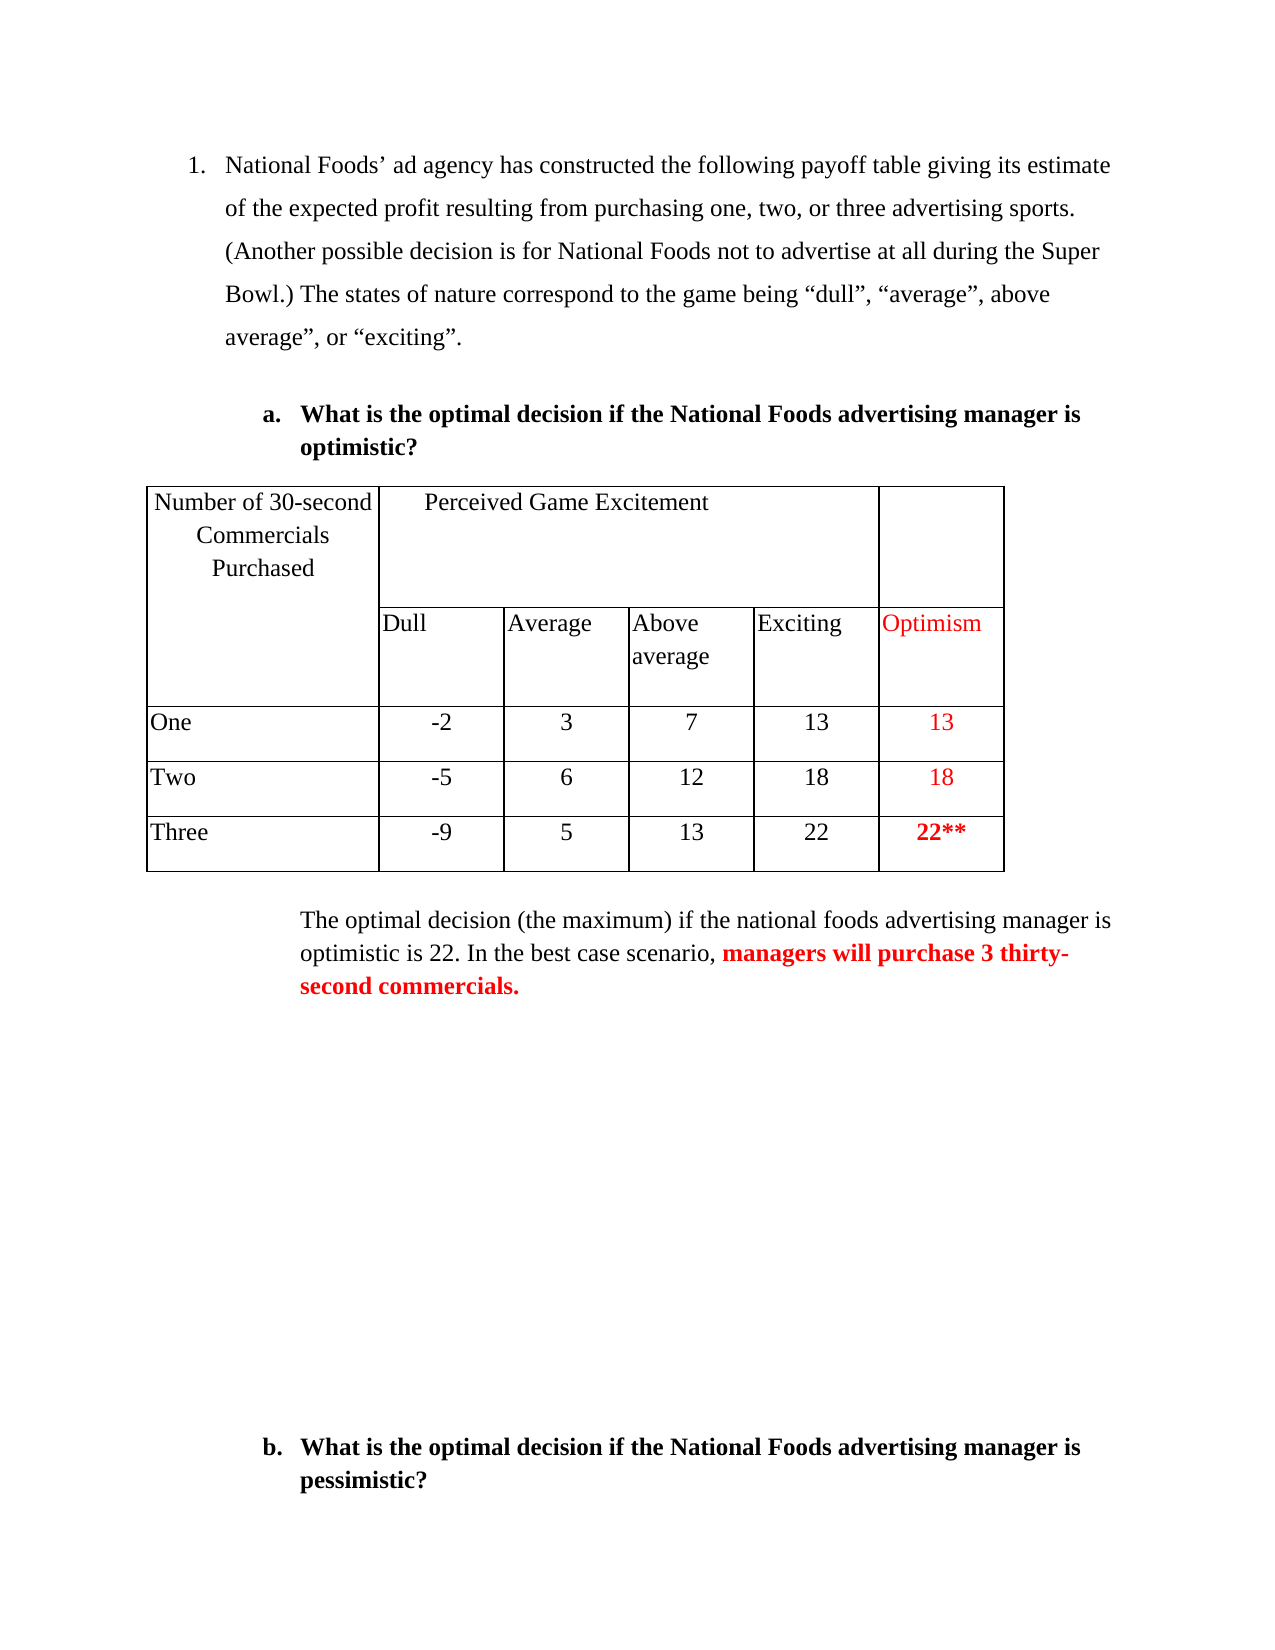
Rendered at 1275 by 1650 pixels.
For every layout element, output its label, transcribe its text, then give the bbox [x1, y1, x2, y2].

table_header Perceived Game Excitement [380, 487, 754, 607]
table_cell 7 [630, 707, 753, 761]
table_cell Dull [380, 608, 503, 706]
table_cell 18 [755, 762, 878, 816]
table_cell One [148, 707, 378, 761]
table_cell 6 [505, 762, 628, 816]
table_cell Above average [630, 608, 753, 706]
table_cell 3 [505, 707, 628, 761]
table_header [754, 487, 878, 607]
list The optimal decision (the maximum) if the national foods advertising manager is optimistic is 22. In the best case scenario, managers will purchase 3 thirty-second commercials. [300, 905, 1125, 1032]
table_cell 13 [630, 817, 753, 871]
list National Foods’ ad agency has constructed the following payoff table giving its estimate of the expected profit resulting from purchasing one, two, or three advertising sports. (Another possible decision is for National Foods not to advertise at all during the Super Bowl.) The states of nature correspond to the game being “dull”, “average”, above average”, or “exciting”. [187, 150, 1125, 351]
table_cell 18 [880, 762, 1003, 816]
table_cell 12 [630, 762, 753, 816]
table_cell -2 [380, 707, 503, 761]
table_header Number of 30-second Commercials Purchased [148, 487, 378, 607]
table_cell Optimism [880, 608, 1003, 706]
table_header [880, 487, 1003, 607]
table_cell -5 [380, 762, 503, 816]
table_cell 5 [505, 817, 628, 871]
table_cell Average [505, 608, 628, 706]
table_cell Two [148, 762, 378, 816]
table_cell 13 [755, 707, 878, 761]
list What is the optimal decision if the National Foods advertising manager is pessimistic? [262, 1432, 1125, 1494]
table_cell Exciting [755, 608, 878, 706]
table_cell 22** [880, 817, 1003, 871]
table_cell 22 [755, 817, 878, 871]
table_cell -9 [380, 817, 503, 871]
table_cell 13 [880, 707, 1003, 761]
table_cell Three [148, 817, 378, 871]
table_cell [148, 607, 378, 706]
list What is the optimal decision if the National Foods advertising manager is optimistic? [262, 399, 1125, 460]
